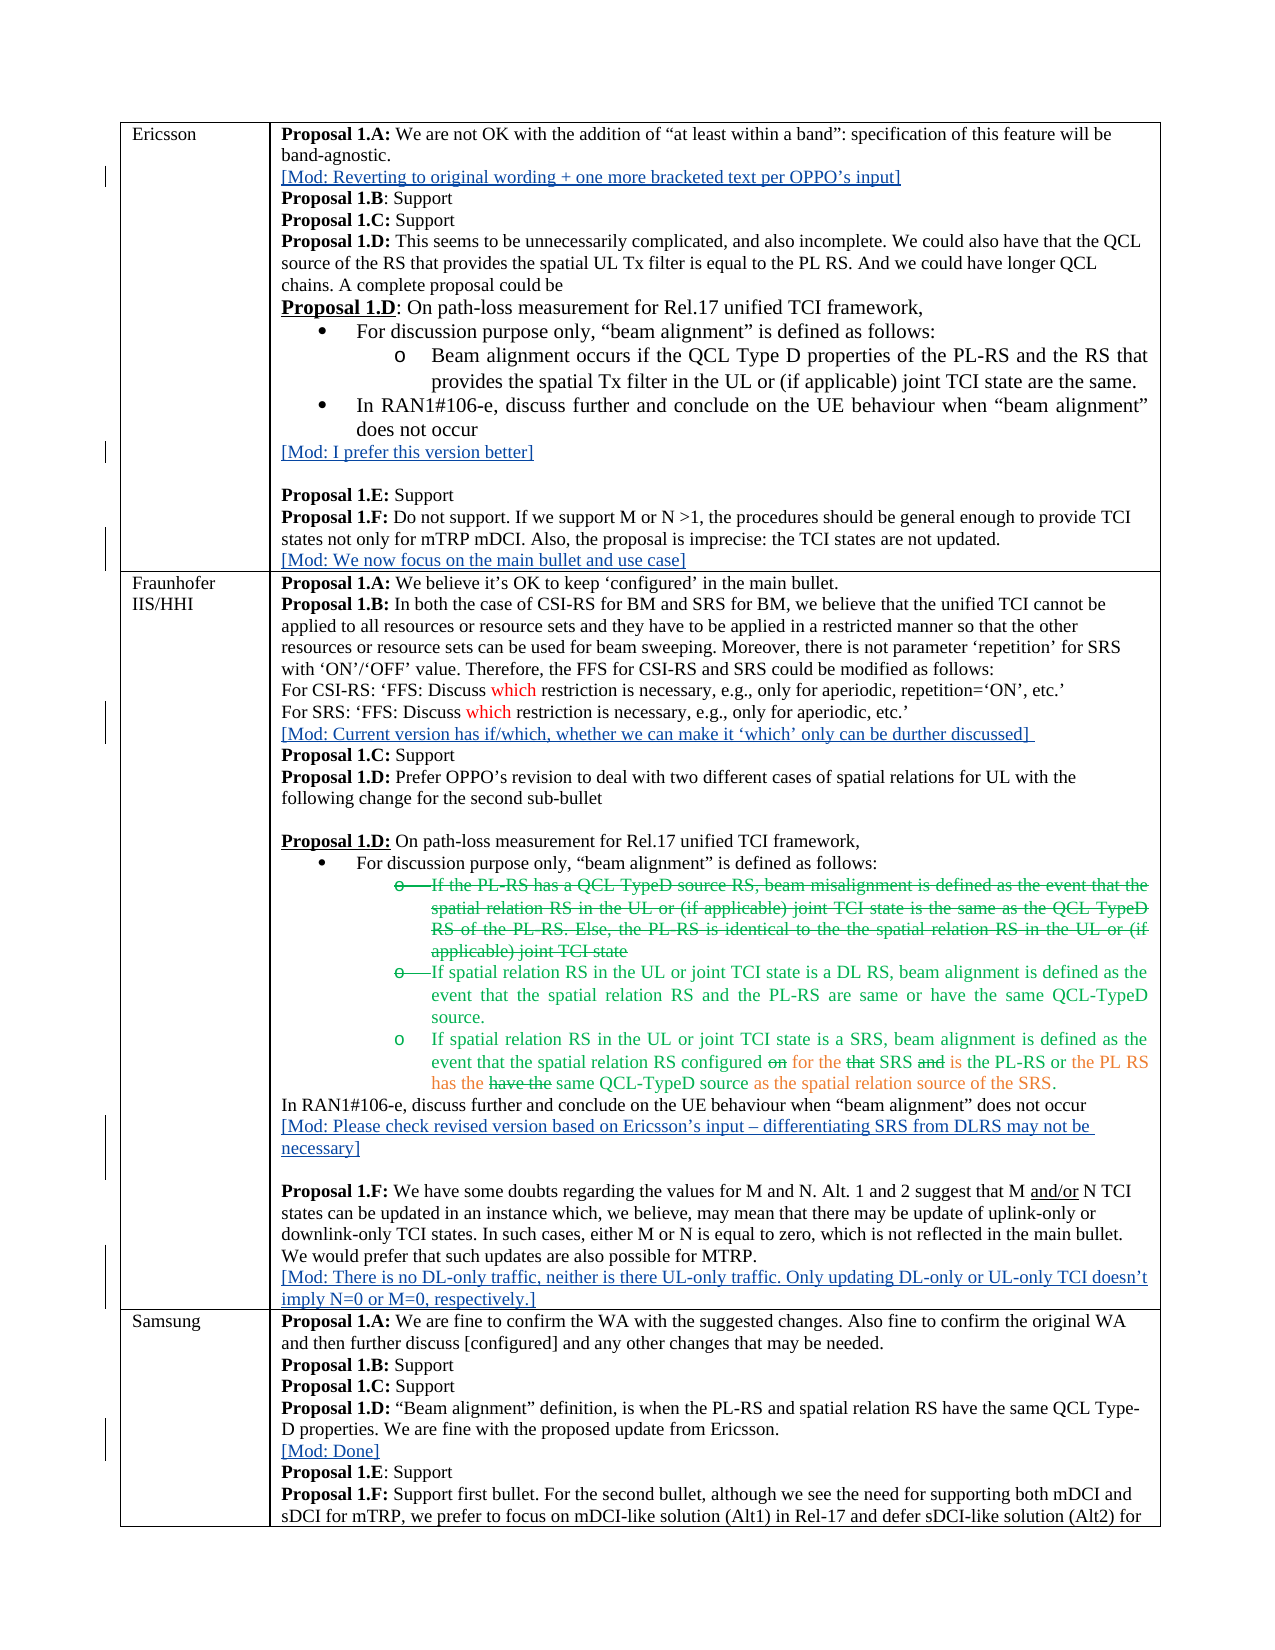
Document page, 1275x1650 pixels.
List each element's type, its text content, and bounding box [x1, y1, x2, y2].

table_cell Proposal 1.A: We are not OK with the addition of “at least within a band”: specification of this feature will be band-agnostic. Proposal 1.B: Support Proposal 1.C: Support Proposal 1.D: This seems to be unnecessarily complicated, and also incomplete. We could also have that the QCL source of the RS that provides the spatial UL Tx filter is equal to the PL RS. And we could have longer QCL chains. A complete proposal could be Proposal 1.D: On path-loss measurement for Rel.17 unified TCI framework, For discussion purpose only, “beam alignment” is defined as follows: Beam alignment occurs if the QCL Type D properties of the PL-RS and the RS that provides the spatial Tx filter in the UL or (if applicable) joint TCI state are the same. In RAN1#106-e, discuss further and conclude on the UE behaviour when “beam alignment” does not occur Proposal 1.E: Support Proposal 1.F: Do not support. If we support M or N >1, the procedures should be general enough to provide TCI states not only for mTRP mDCI. Also, the proposal is imprecise: the TCI states are not updated. [271, 123, 1160, 571]
table_cell Samsung [121, 1310, 269, 1526]
table_cell Fraunhofer IIS/HHI [121, 572, 269, 1309]
table_cell Ericsson [121, 123, 269, 571]
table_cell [271, 1310, 1160, 1526]
table_cell Proposal 1.A: We believe it’s OK to keep ‘configured’ in the main bullet. Proposal 1.B: In both the case of CSI-RS for BM and SRS for BM, we believe that the unified TCI cannot be applied to all resources or resource sets and they have to be applied in a restricted manner so that the other resources or resource sets can be used for beam sweeping. Moreover, there is not parameter ‘repetition’ for SRS with ‘ON’/‘OFF’ value. Therefore, the FFS for CSI-RS and SRS could be modified as follows: For CSI-RS: ‘FFS: Discuss which restriction is necessary, e.g., only for aperiodic, repetition=‘ON’, etc.’ For SRS: ‘FFS: Discuss which restriction is necessary, e.g., only for aperiodic, etc.’ Proposal 1.C: Support Proposal 1.D: Prefer OPPO’s revision to deal with two different cases of spatial relations for UL with the following change for the second sub-bullet Proposal 1.D: On path-loss measurement for Rel.17 unified TCI framework, For discussion purpose only, “beam alignment” is defined as follows: If the PL-RS has a QCL TypeD source RS, beam misalignment is defined as the event that the spatial relation RS in the UL or (if applicable) joint TCI state is the same as the QCL TypeD RS of the PL-RS. Else, the PL-RS is identical to the the spatial relation RS in the UL or (if applicable) joint TCI state If spatial relation RS in the UL or joint TCI state is a DL RS, beam alignment is defined as the event that the spatial relation RS and the PL-RS are same or have the same QCL-TypeD source. If spatial relation RS in the UL or joint TCI state is a SRS, beam alignment is defined as the event that the spatial relation RS configured on for the that SRS and is the PL-RS or the PL RS has the have the same QCL-TypeD source as the spatial relation source of the SRS. In RAN1#106-e, discuss further and conclude on the UE behaviour when “beam alignment” does not occur Proposal 1.F: We have some doubts regarding the values for M and N. Alt. 1 and 2 suggest that M and/or N TCI states can be updated in an instance which, we believe, may mean that there may be update of uplink-only or downlink-only TCI states. In such cases, either M or N is equal to zero, which is not reflected in the main bullet. We would prefer that such updates are also possible for MTRP. [271, 572, 1160, 1309]
